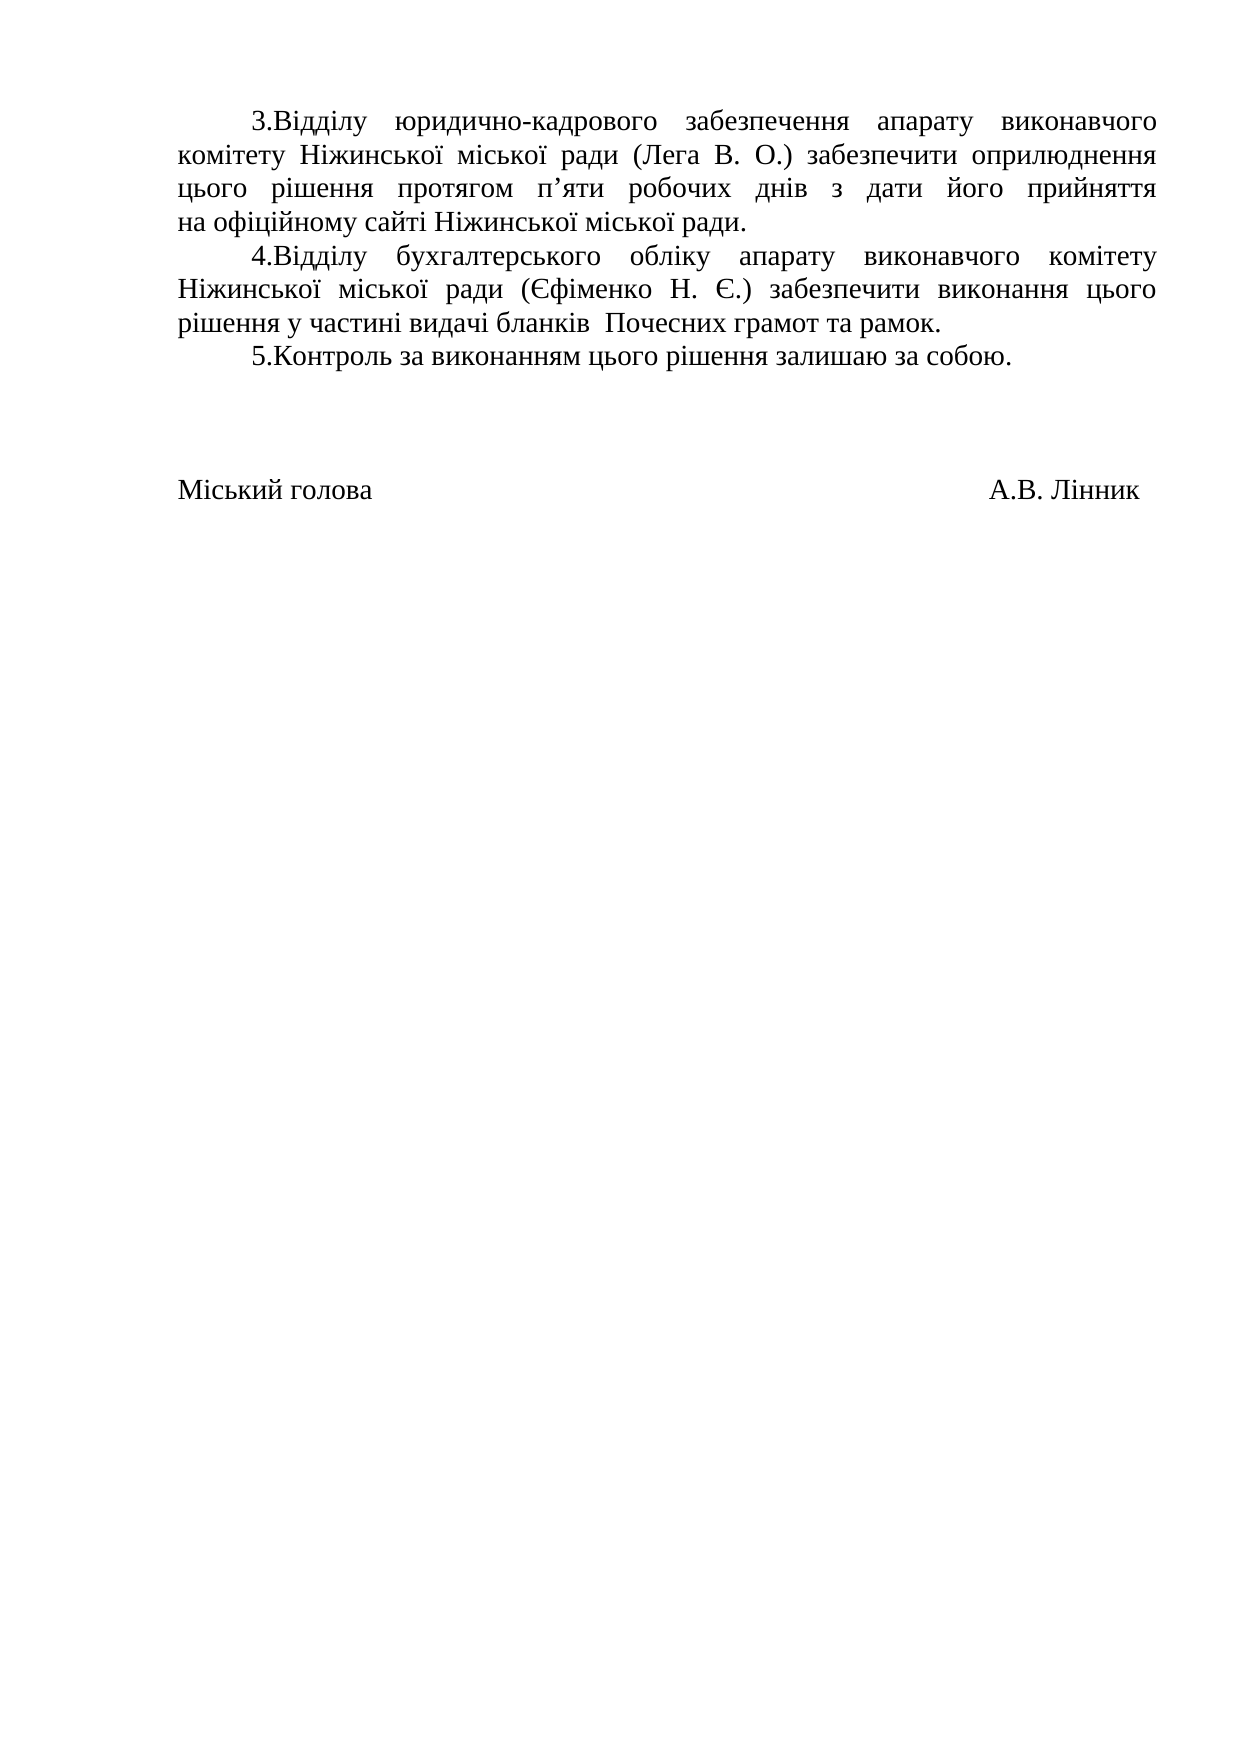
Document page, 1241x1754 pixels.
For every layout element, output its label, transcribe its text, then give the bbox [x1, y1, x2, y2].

text 3.Відділу юридично-кадрового забезпечення апарату виконавчого комітету Ніжинської міської ради (Лега В. О.) забезпечити оприлюднення цього рішення протягом п’яти робочих днів з дати його прийняття на офіційному сайті Ніжинської міської ради. [177, 103, 1157, 238]
text 4.Відділу бухгалтерського обліку апарату виконавчого комітету Ніжинської міської ради (Єфіменко Н. Є.) забезпечити виконання цього рішення у частині видачі бланків Почесних грамот та рамок. [177, 238, 1157, 338]
text 5.Контроль за виконанням цього рішення залишаю за собою. [177, 338, 1157, 372]
text Міський голова А.В. Лінник [177, 472, 1157, 506]
